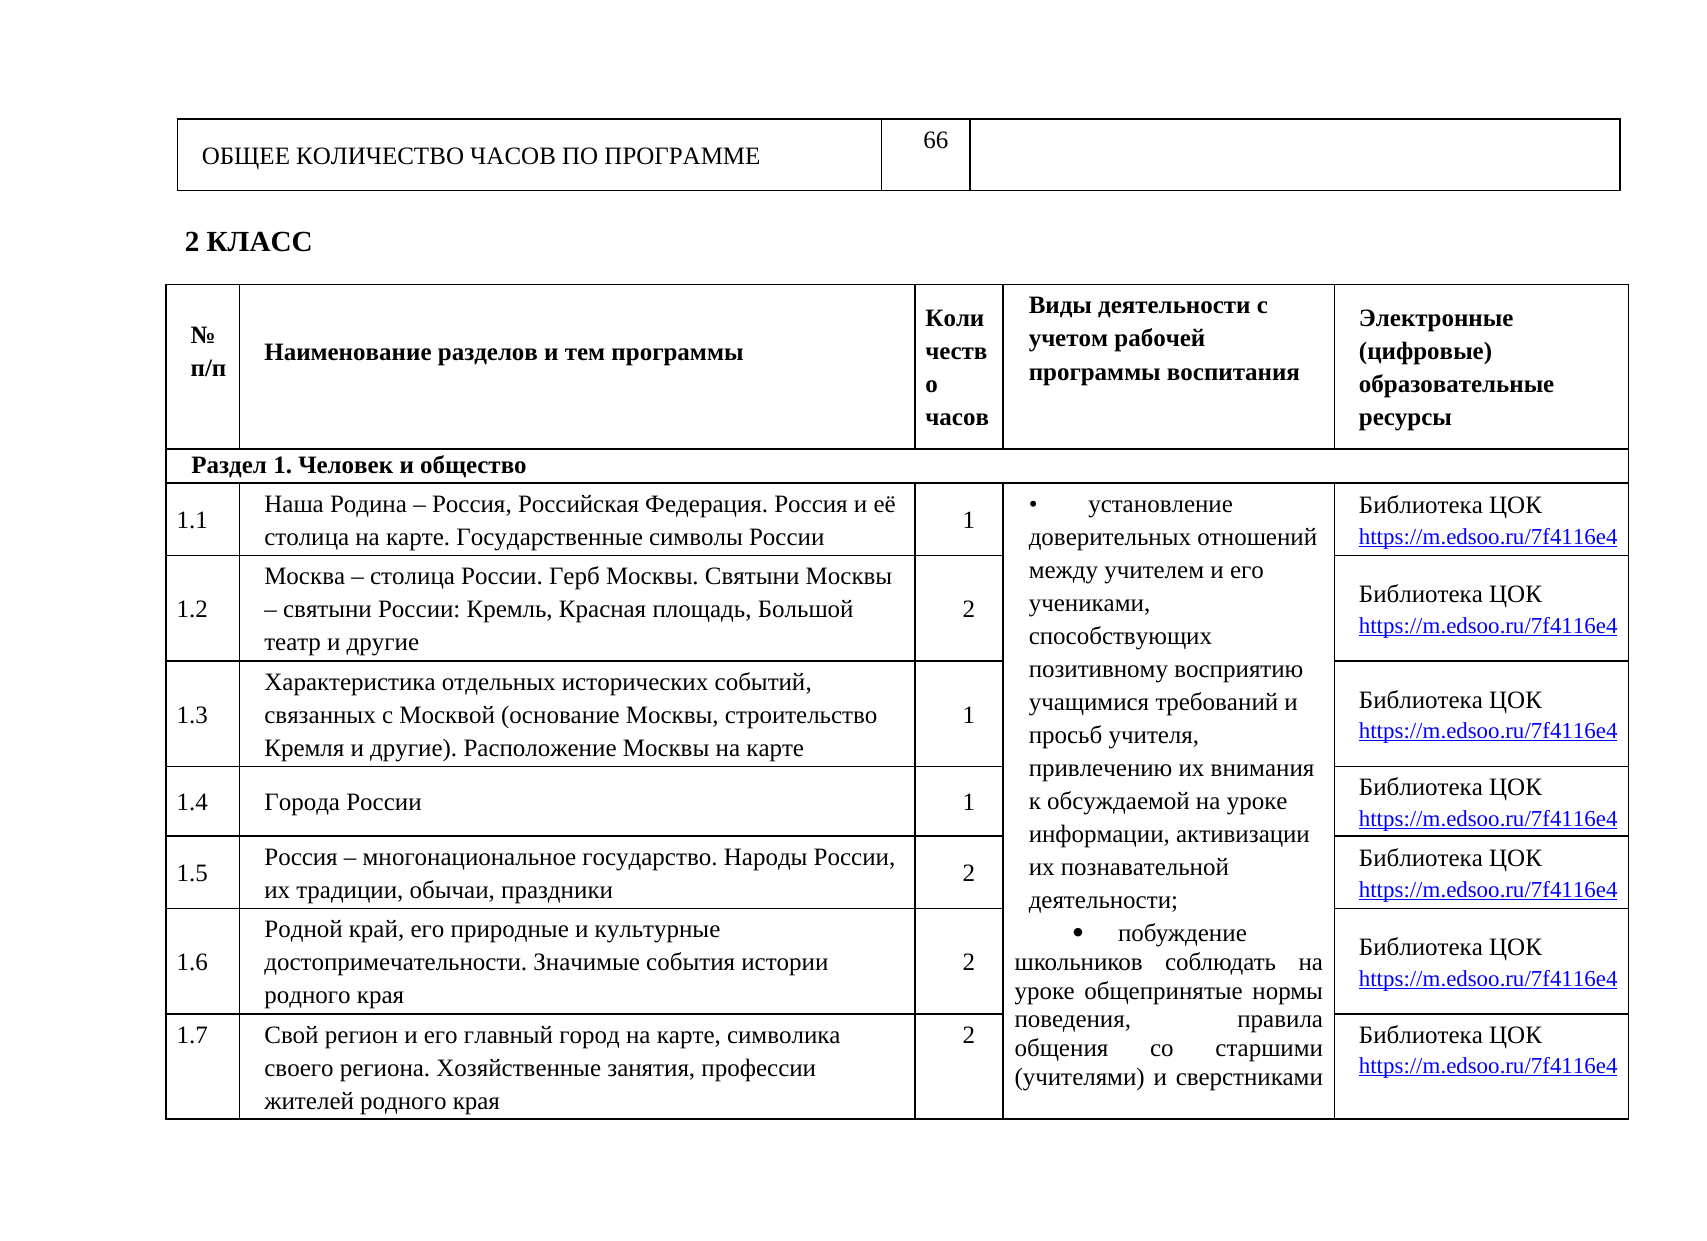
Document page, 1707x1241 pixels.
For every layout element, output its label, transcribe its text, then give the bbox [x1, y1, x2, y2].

table_cell Москва – столица России. Герб Москвы. Святыни Москвы – святыни России: Кремль, Красная площадь, Большой театр и другие [240, 556, 914, 660]
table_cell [1335, 1015, 1628, 1118]
table_cell 1 [916, 484, 1002, 555]
table_cell Города России [240, 767, 914, 835]
table_cell Библиотека ЦОК https://m.edsoo.ru/7f4116e4 [1335, 662, 1628, 766]
table_cell 2 [916, 909, 1002, 1013]
table_cell Библиотека ЦОК https://m.edsoo.ru/7f4116e4 [1335, 837, 1628, 907]
table_cell Библиотека ЦОК https://m.edsoo.ru/7f4116e4 [1335, 556, 1628, 660]
table_cell Свой регион и его главный город на карте, символика своего региона. Хозяйственные занятия, профессии жителей родного края [240, 1015, 914, 1118]
table_header Электронные (цифровые) образовательные ресурсы [1335, 285, 1628, 448]
table_cell 2 [916, 837, 1002, 907]
table_header Количество часов [916, 285, 1002, 448]
table_cell Родной край, его природные и культурные достопримечательности. Значимые события истории родного края [240, 909, 914, 1013]
table_cell 1.6 [167, 909, 239, 1013]
table_header Виды деятельности с учетом рабочей программы воспитания [1004, 285, 1334, 448]
table_cell 1.4 [167, 767, 239, 835]
table_cell ОБЩЕЕ КОЛИЧЕСТВО ЧАСОВ ПО ПРОГРАММЕ [178, 120, 881, 190]
table_cell Библиотека ЦОК https://m.edsoo.ru/7f4116e4 [1335, 767, 1628, 835]
table_cell • установление доверительных отношений между учителем и его учениками, способствующих позитивному восприятию учащимися требований и просьб учителя, привлечению их внимания к обсуждаемой на уроке информации, активизации их познавательной деятельности; побуждение школьников соблюдать на уроке общепринятые нормы поведения, правила общения со старшими (учителями) и сверстниками (школьниками), принципы учебной дисциплины и самоорганизации; • привлечение внимания школьников к ценностному аспекту изучаемых на уроках явлений, организация их работы с получаемой на уроке социально значимой информацией – инициирование ее обсуждения, высказывания учащимися своего мнения по ее поводу, выработки своего к ней отношения; • применение на уроке интерактивных форм работы учащихся: интеллектуальных игр, стимулирующих познавательную мотивацию школьников; дискуссий, которые дают учащимся возможность приобрести опыт ведения конструктивного диалога; групповой работы или работы в парах, которые учат школьников командной работе и взаимодействию с другими детьми; • инициирование и поддержка исследовательской деятельности школьников в рамках реализации ими индивидуальных и групповых исследовательских проектов, что даст школьникам возможность приобрести навык самостоятельного решения теоретической проблемы, навык генерирования и оформления собственных идей, навык уважительного отношения к чужим идеям, оформленным в работах других исследователей, навык публичного выступления перед аудиторией, аргументирования и отстаивания своей точки зрения. [1004, 484, 1334, 1118]
table_cell 1.7 [167, 1015, 239, 1118]
table_cell Характеристика отдельных исторических событий, связанных с Москвой (основание Москвы, строительство Кремля и другие). Расположение Москвы на карте [240, 662, 914, 766]
table_cell 1 [916, 767, 1002, 835]
table_cell [971, 120, 1619, 190]
table_cell 1.5 [167, 837, 239, 907]
table_header № п/п [167, 285, 239, 448]
table_cell 2 [916, 1015, 1002, 1118]
table_cell 1 [916, 662, 1002, 766]
table_cell 2 [916, 556, 1002, 660]
table_cell Россия – многонациональное государство. Народы России, их традиции, обычаи, праздники [240, 837, 914, 907]
table_cell Раздел 1. Человек и общество [167, 450, 1628, 482]
table_cell Библиотека ЦОК https://m.edsoo.ru/7f4116e4 [1335, 484, 1628, 555]
table_cell 66 [882, 120, 969, 190]
table_cell 1.3 [167, 662, 239, 766]
table_cell Наша Родина – Россия, Российская Федерация. Россия и её столица на карте. Государственные символы России [240, 484, 914, 555]
text 2 КЛАСС [177, 191, 1618, 258]
table_cell 1.1 [167, 484, 239, 555]
table_cell Библиотека ЦОК https://m.edsoo.ru/7f4116e4 [1335, 909, 1628, 1013]
table_cell 1.2 [167, 556, 239, 660]
table_header Наименование разделов и тем программы [240, 285, 914, 448]
